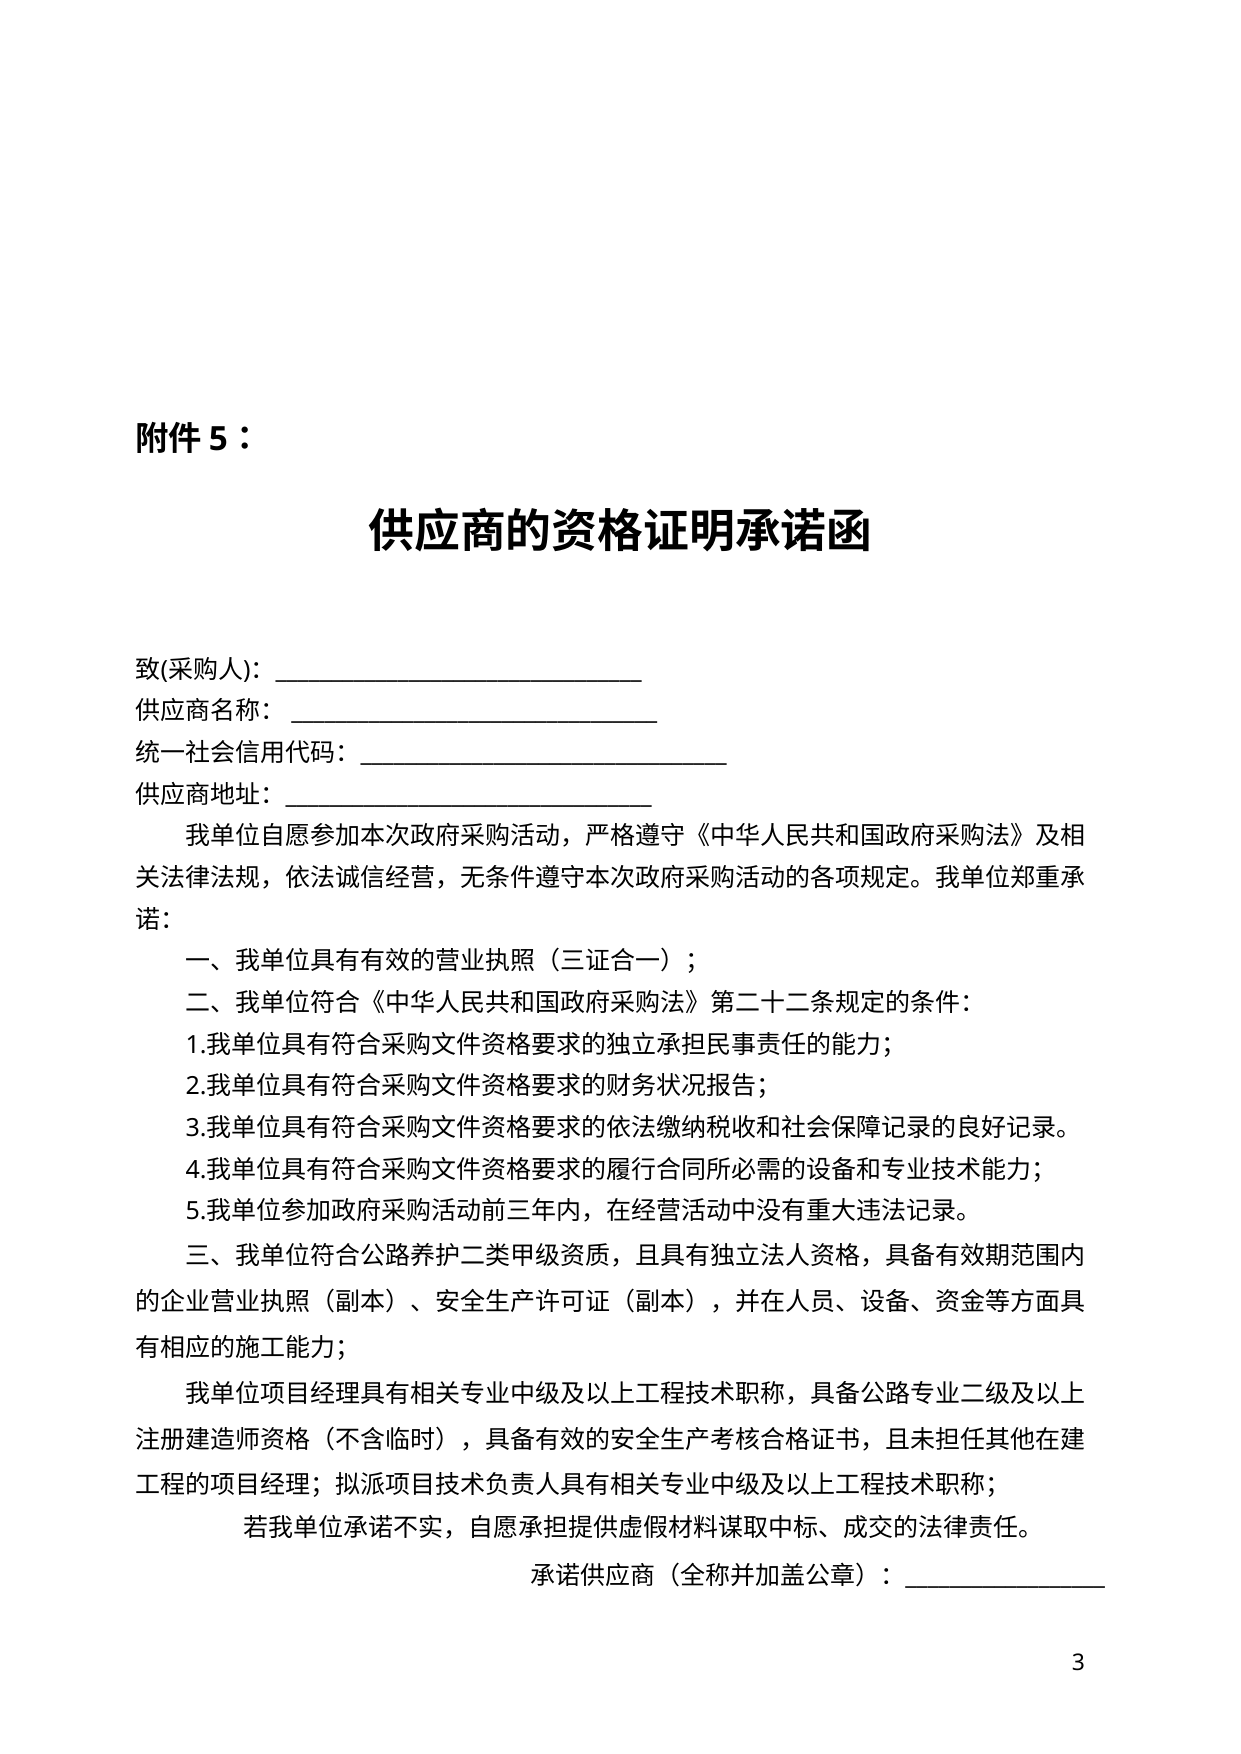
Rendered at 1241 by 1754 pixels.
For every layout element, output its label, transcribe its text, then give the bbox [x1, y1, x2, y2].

text 我单位自愿参加本次政府采购活动，严格遵守《中华人民共和国政府采购法》及相关法律法规，依法诚信经营，无条件遵守本次政府采购活动的各项规定。我单位郑重承诺： [135, 811, 1105, 936]
text 2.我单位具有符合采购文件资格要求的财务状况报告； [135, 1061, 1105, 1103]
text 三、我单位符合公路养护二类甲级资质，且具有独立法人资格，具备有效期范围内的企业营业执照（副本）、安全生产许可证（副本），并在人员、设备、资金等方面具有相应的施工能力； [135, 1228, 1105, 1366]
text 承诺供应商（全称并加盖公章）：__________________ [135, 1545, 1105, 1595]
text 统一社会信用代码：_________________________________ [135, 728, 1105, 770]
text 4.我单位具有符合采购文件资格要求的履行合同所必需的设备和专业技术能力； [135, 1145, 1105, 1186]
text 供应商名称： _________________________________ [135, 686, 1105, 728]
text 3.我单位具有符合采购文件资格要求的依法缴纳税收和社会保障记录的良好记录。 [135, 1103, 1105, 1145]
text 供应商的资格证明承诺函 [135, 494, 1105, 560]
subtitle 若我单位承诺不实，自愿承担提供虚假材料谋取中标、成交的法律责任。 [193, 1503, 1105, 1545]
text 二、我单位符合《中华人民共和国政府采购法》第二十二条规定的条件： [135, 978, 1105, 1020]
text 致(采购人)：_________________________________ [135, 645, 1105, 686]
text 5.我单位参加政府采购活动前三年内，在经营活动中没有重大违法记录。 [135, 1186, 1105, 1228]
text 1.我单位具有符合采购文件资格要求的独立承担民事责任的能力； [135, 1020, 1105, 1061]
text 一、我单位具有有效的营业执照（三证合一）； [135, 936, 1105, 978]
text 供应商地址：_________________________________ [135, 770, 1105, 811]
text 附件5： [135, 414, 1105, 460]
text 我单位项目经理具有相关专业中级及以上工程技术职称，具备公路专业二级及以上注册建造师资格（不含临时），具备有效的安全生产考核合格证书，且未担任其他在建工程的项目经理；拟派项目技术负责人具有相关专业中级及以上工程技术职称； [135, 1366, 1105, 1503]
